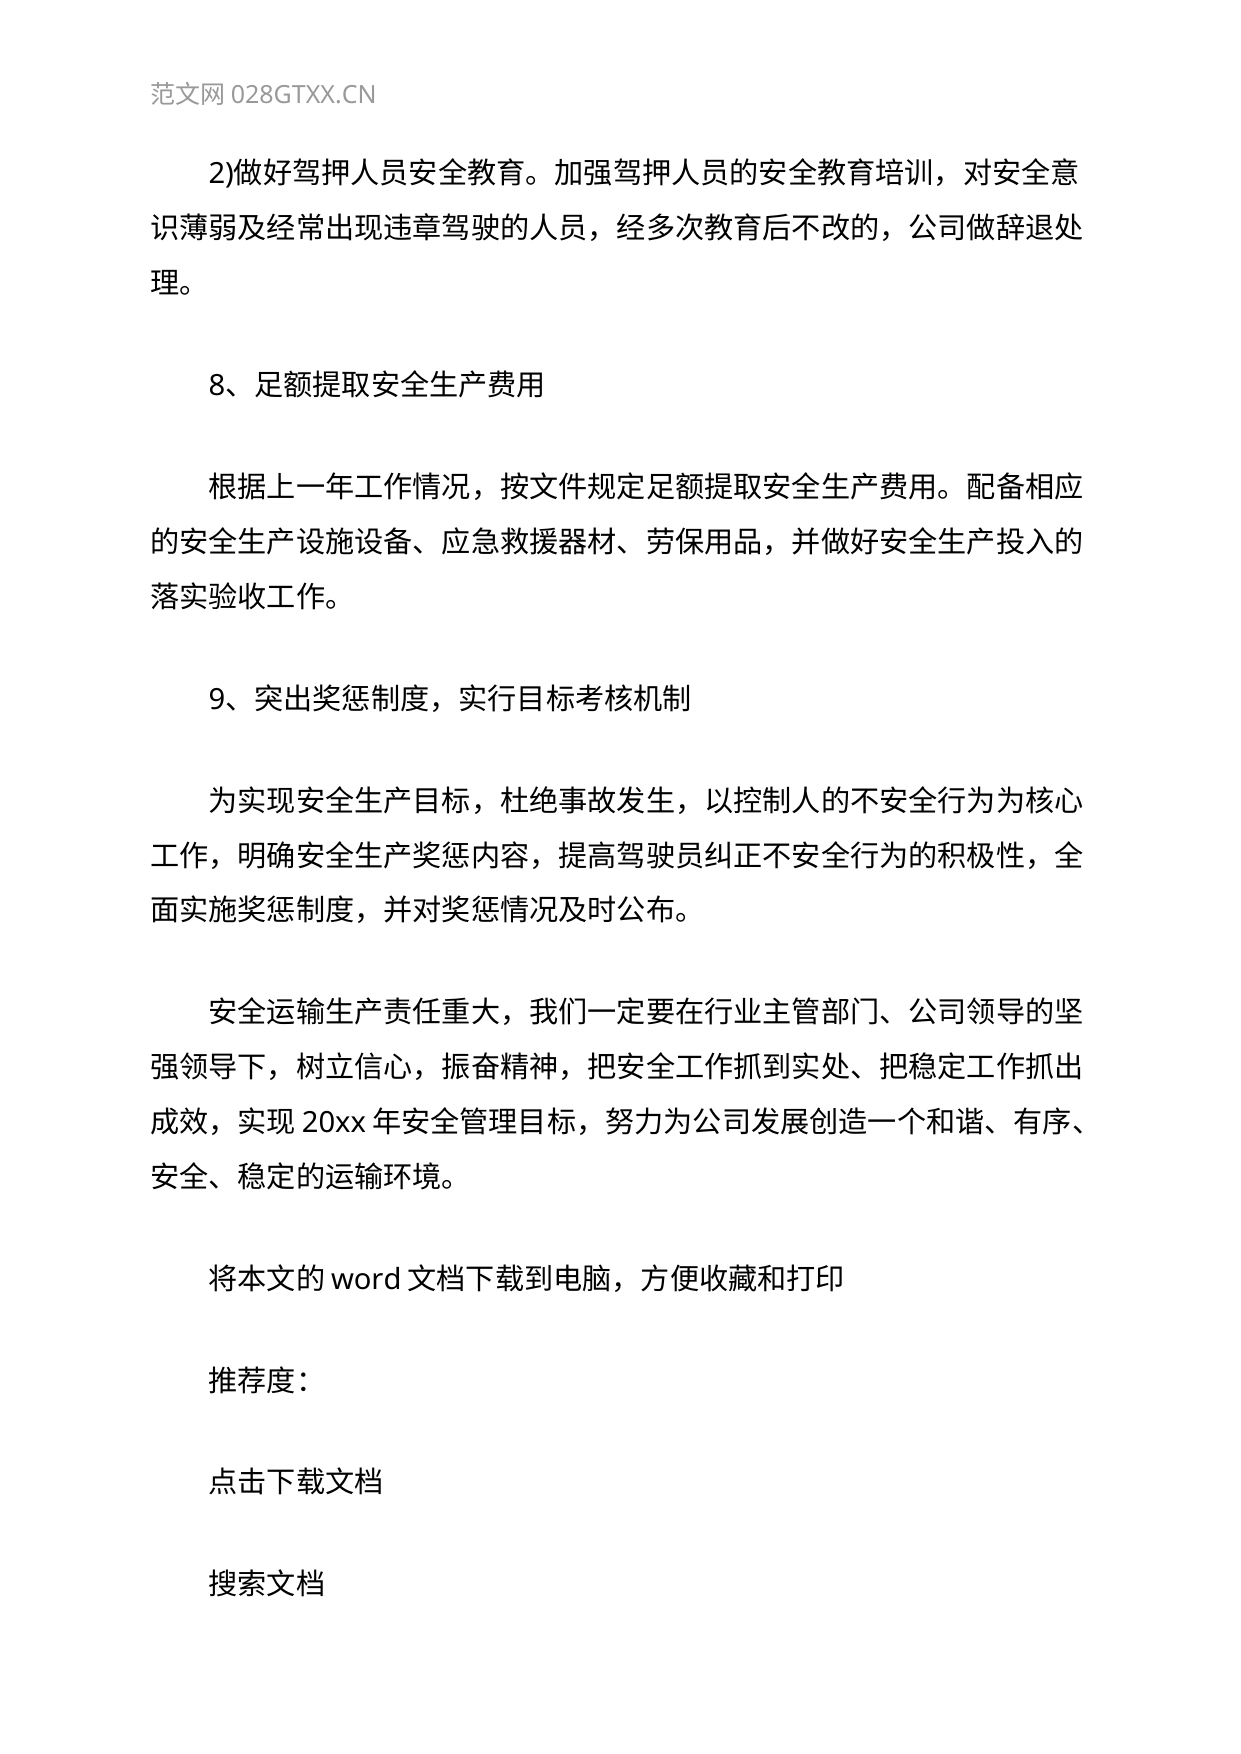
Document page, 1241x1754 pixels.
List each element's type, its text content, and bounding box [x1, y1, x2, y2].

text 点击下载文档 [150, 1459, 1090, 1501]
text 安全运输生产责任重大，我们一定要在行业主管部门、公司领导的坚强领导下，树立信心，振奋精神，把安全工作抓到实处、把稳定工作抓出成效，实现20xx年安全管理目标，努力为公司发展创造一个和谐、有序、安全、稳定的运输环境。 [150, 989, 1090, 1196]
text 推荐度： [150, 1357, 1090, 1399]
text 8、足额提取安全生产费用 [150, 362, 1090, 404]
text 为实现安全生产目标，杜绝事故发生，以控制人的不安全行为为核心工作，明确安全生产奖惩内容，提高驾驶员纠正不安全行为的积极性，全面实施奖惩制度，并对奖惩情况及时公布。 [150, 777, 1090, 929]
text 搜索文档 [150, 1561, 1090, 1603]
text 9、突出奖惩制度，实行目标考核机制 [150, 675, 1090, 718]
text 将本文的word文档下载到电脑，方便收藏和打印 [150, 1255, 1090, 1298]
text 根据上一年工作情况，按文件规定足额提取安全生产费用。配备相应的安全生产设施设备、应急救援器材、劳保用品，并做好安全生产投入的落实验收工作。 [150, 464, 1090, 616]
text 2)做好驾押人员安全教育。加强驾押人员的安全教育培训，对安全意识薄弱及经常出现违章驾驶的人员，经多次教育后不改的，公司做辞退处理。 [150, 150, 1090, 302]
